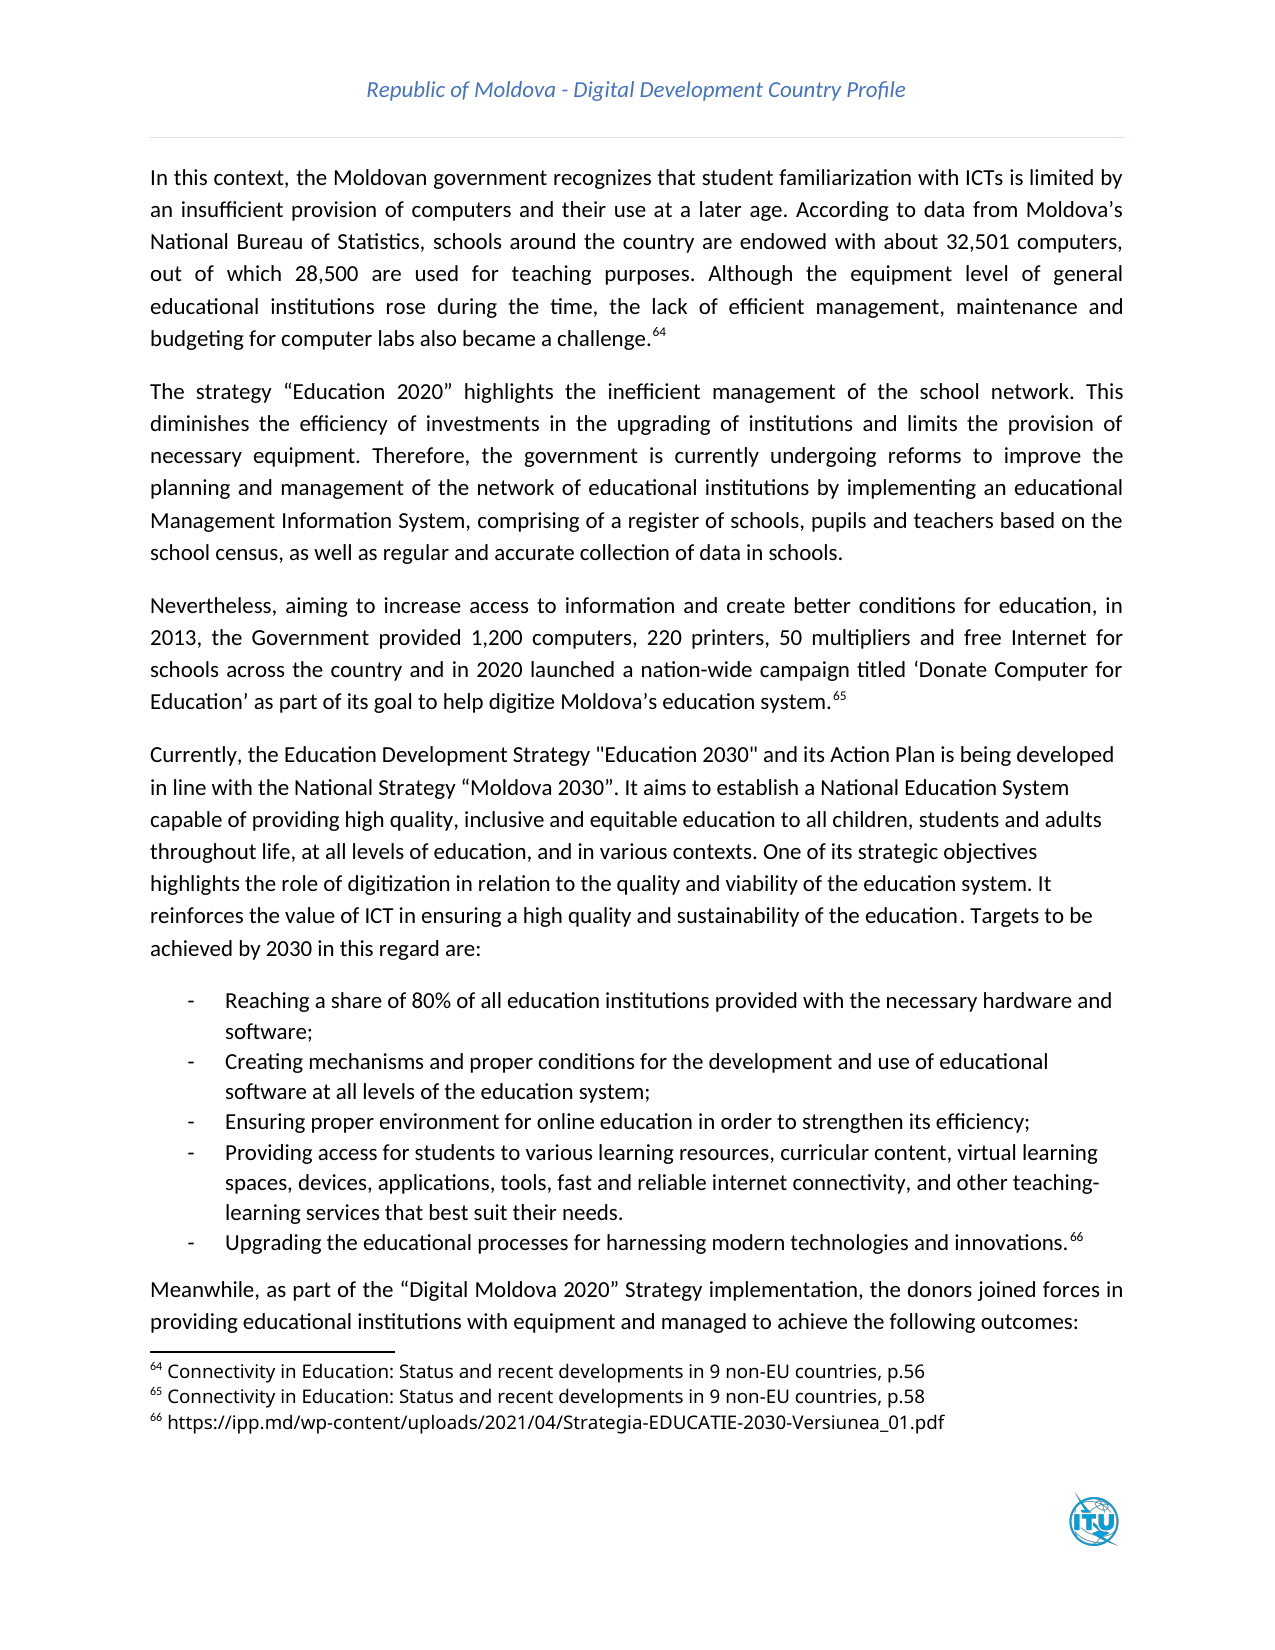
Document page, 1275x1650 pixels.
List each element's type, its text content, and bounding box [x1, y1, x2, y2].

text In this context, the Moldovan government recognizes that student familiarization with ICTs is limited by an insufficient provision of computers and their use at a later age. According to data from Moldova’s National Bureau of Statistics, schools around the country are endowed with about 32,501 computers, out of which 28,500 are used for teaching purposes. Although the equipment level of general educational institutions rose during the time, the lack of efficient management, maintenance and budgeting for computer labs also became a challenge. [150, 163, 1125, 352]
list Providing access for students to various learning resources, curricular content, virtual learning spaces, devices, applications, tools, fast and reliable internet connectivity, and other teaching-learning services that best suit their needs. [187, 1138, 1125, 1226]
text Nevertheless, aiming to increase access to information and create better conditions for education, in 2013, the Government provided 1,200 computers, 220 printers, 50 multipliers and free Internet for schools across the country and in 2020 launched a nation-wide campaign titled ‘Donate Computer for Education’ as part of its goal to help digitize Moldova’s education system. [150, 591, 1125, 716]
list Creating mechanisms and proper conditions for the development and use of educational software at all levels of the education system; [187, 1047, 1125, 1105]
picture [1062, 1487, 1125, 1551]
text Meanwhile, as part of the “Digital Moldova 2020” Strategy implementation, the donors joined forces in providing educational institutions with equipment and managed to achieve the following outcomes: [150, 1275, 1125, 1335]
list Upgrading the educational processes for harnessing modern technologies and innovations. [187, 1228, 1125, 1256]
text The strategy “Education 2020” highlights the inefficient management of the school network. This diminishes the efficiency of investments in the upgrading of institutions and limits the provision of necessary equipment. Therefore, the government is currently undergoing reforms to improve the planning and management of the network of educational institutions by implementing an educational Management Information System, comprising of a register of schools, pupils and teachers based on the school census, as well as regular and accurate collection of data in schools. [150, 377, 1125, 566]
list Ensuring proper environment for online education in order to strengthen its efficiency; [187, 1107, 1125, 1136]
list Reaching a share of 80% of all education institutions provided with the necessary hardware and software; [187, 987, 1125, 1045]
text Currently, the Education Development Strategy "Education 2030" and its Action Plan is being developed in line with the National Strategy “Moldova 2030”. It aims to establish a National Education System capable of providing high quality, inclusive and equitable education to all children, students and adults throughout life, at all levels of education, and in various contexts. One of its strategic objectives highlights the role of digitization in relation to the quality and viability of the education system. It reinforces the value of ICT in ensuring a high quality and sustainability of the education. Targets to be achieved by 2030 in this regard are: [150, 741, 1125, 962]
